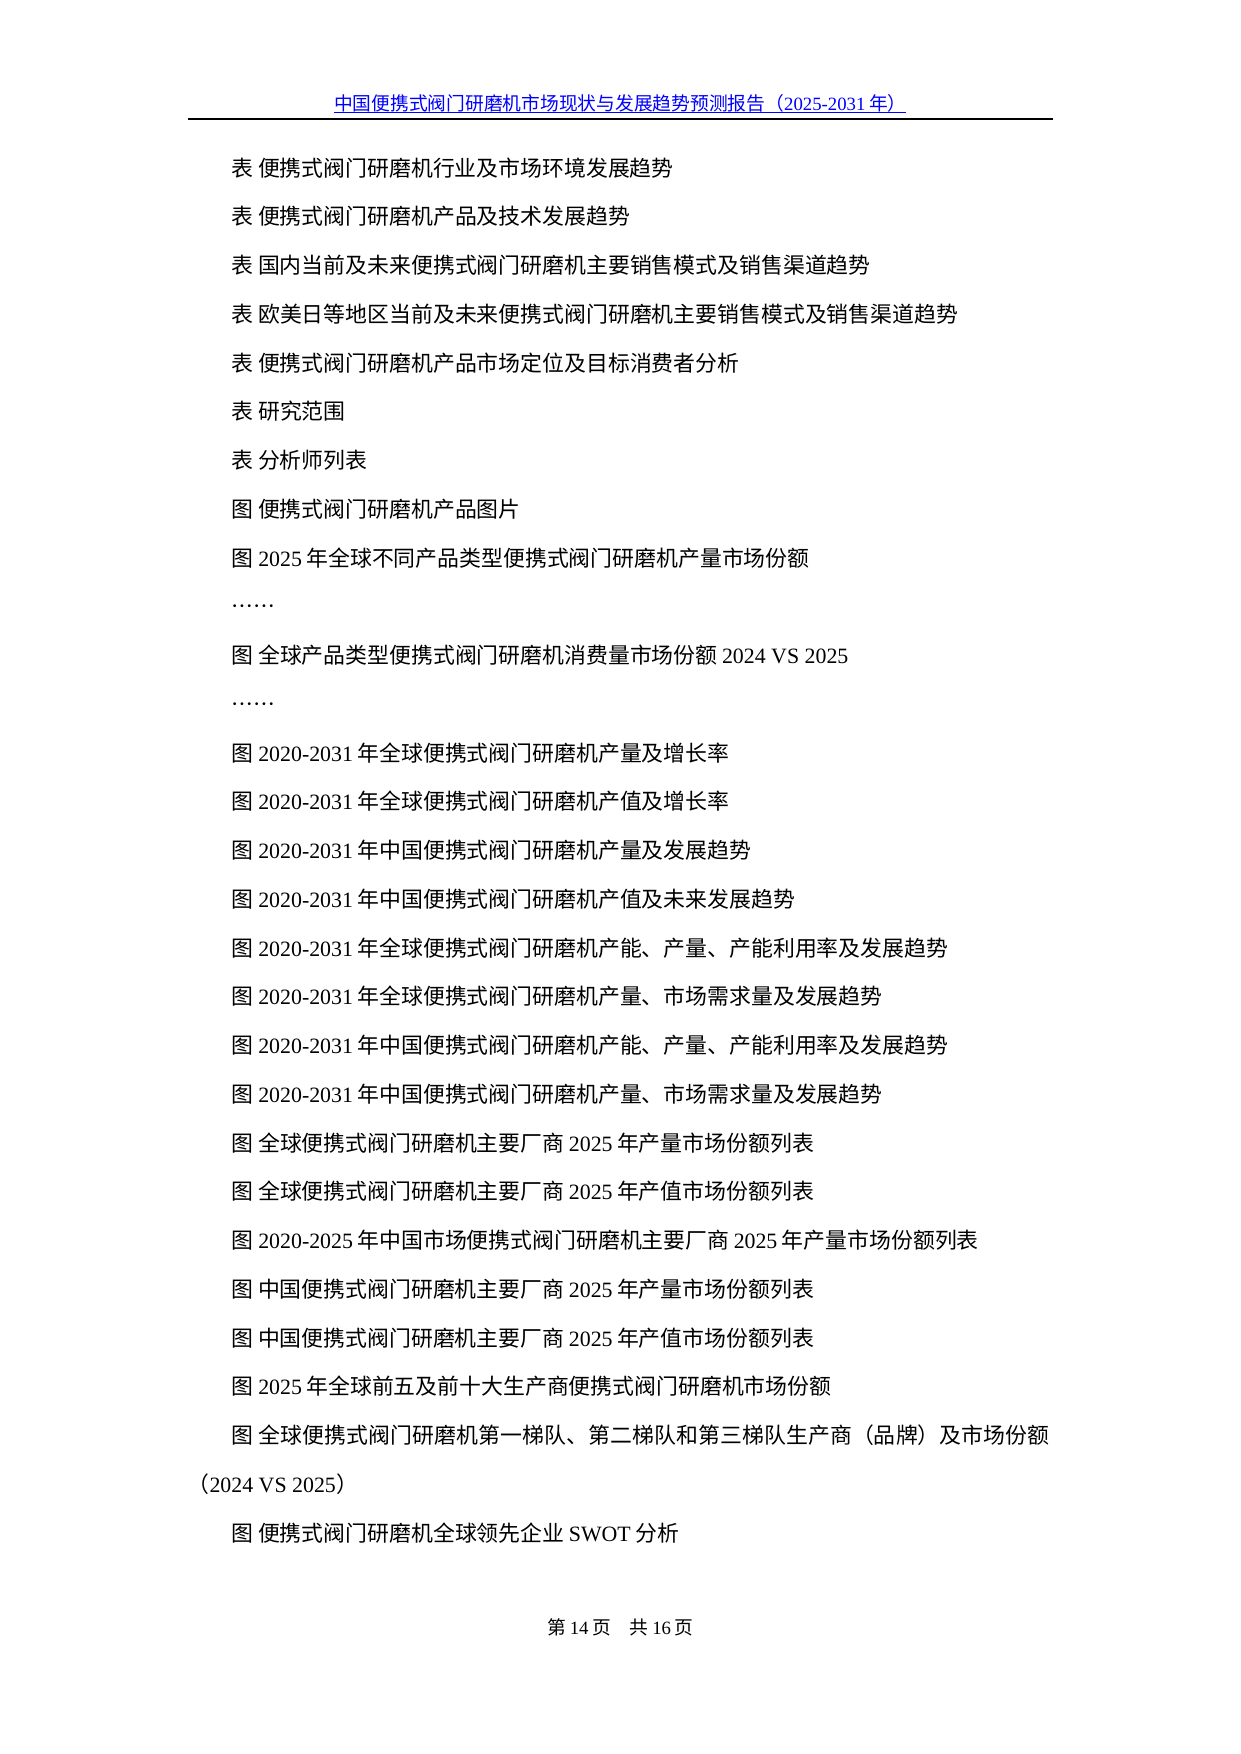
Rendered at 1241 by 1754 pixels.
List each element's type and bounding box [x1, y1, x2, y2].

text [187, 150, 1053, 1548]
